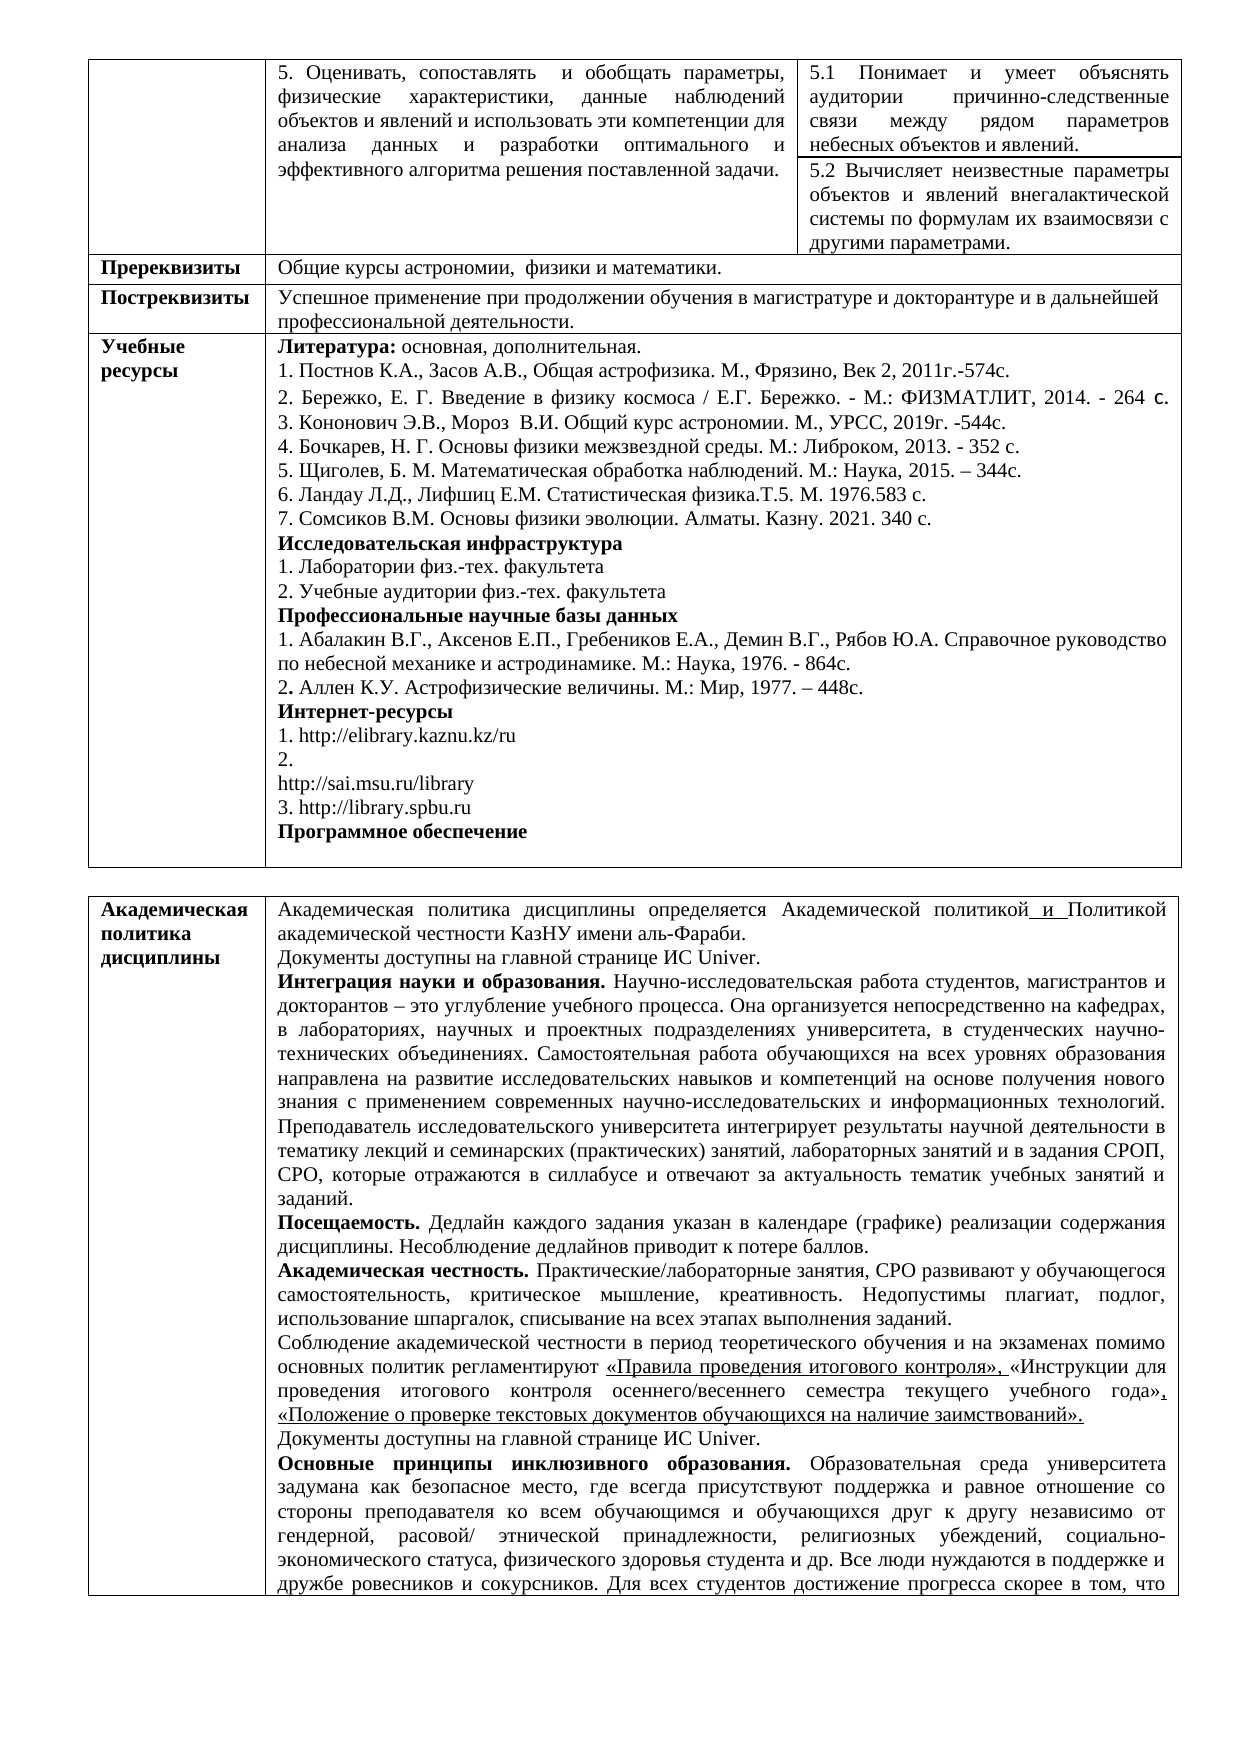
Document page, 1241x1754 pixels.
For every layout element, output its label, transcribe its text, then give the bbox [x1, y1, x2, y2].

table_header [266, 897, 1178, 1595]
table_cell Постреквизиты [89, 285, 265, 333]
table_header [89, 897, 265, 1595]
table_cell 5.1 Понимает и умеет объяснять аудитории причинно-следственные связи между рядом параметров небесных объектов и явлений. [798, 60, 1181, 156]
table_cell Пререквизиты [89, 255, 265, 284]
table_cell Общие курсы астрономии, физики и математики. [266, 255, 1181, 284]
table_cell 5.2 Вычисляет неизвестные параметры объектов и явлений внегалактической системы по формулам их взаимосвязи с другими параметрами. [798, 158, 1181, 254]
table_cell Успешное применение при продолжении обучения в магистратуре и докторантуре и в дальнейшей профессиональной деятельности. [266, 285, 1181, 333]
table_cell 5. Оценивать, сопоставлять и обобщать параметры, физические характеристики, данные наблюдений объектов и явлений и использовать эти компетенции для анализа данных и разработки оптимального и эффективного алгоритма решения поставленной задачи. [266, 60, 797, 254]
table_cell Литература: основная, дополнительная. 1. Постнов К.А., Засов А.В., Общая астрофизика. М., Фрязино, Век 2, 2011г.-574с. 2. Бережко, Е. Г. Введение в физику космоса / Е.Г. Бережко. - М.: ФИЗМАТЛИТ, 2014. - 264 c. 3. Кононович Э.В., Мороз В.И. Общий курс астрономии. М., УРСС, 2019г. -544с. 4. Бочкарев, Н. Г. Основы физики межзвездной среды. М.: Либроком, 2013. - 352 c. 5. Щиголев, Б. М. Математическая обработка наблюдений. М.: Наука, 2015. – 344с. 6. Ландау Л.Д., Лифшиц Е.М. Статистическая физика.Т.5. M. 1976.583 c. 7. Сомсиков В.М. Основы физики эволюции. Алматы. Казну. 2021. 340 с. Исследовательская инфраструктура 1. Лаборатории физ.-тех. факультета 2. Учебные аудитории физ.-тех. факультета Профессиональные научные базы данных 1. Абалакин В.Г., Аксенов Е.П., Гребеников Е.А., Демин В.Г., Рябов Ю.А. Справочное руководство по небесной механике и астродинамике. М.: Наука, 1976. - 864с. 2. Аллен К.У. Астрофизические величины. М.: Мир, 1977. – 448с. Интернет-ресурсы 1. http://elibrary.kaznu.kz/ru 2. http://sai.msu.ru/library 3. http://library.spbu.ru Программное обеспечение [266, 334, 1181, 867]
table_cell Учебные ресурсы [89, 334, 265, 867]
